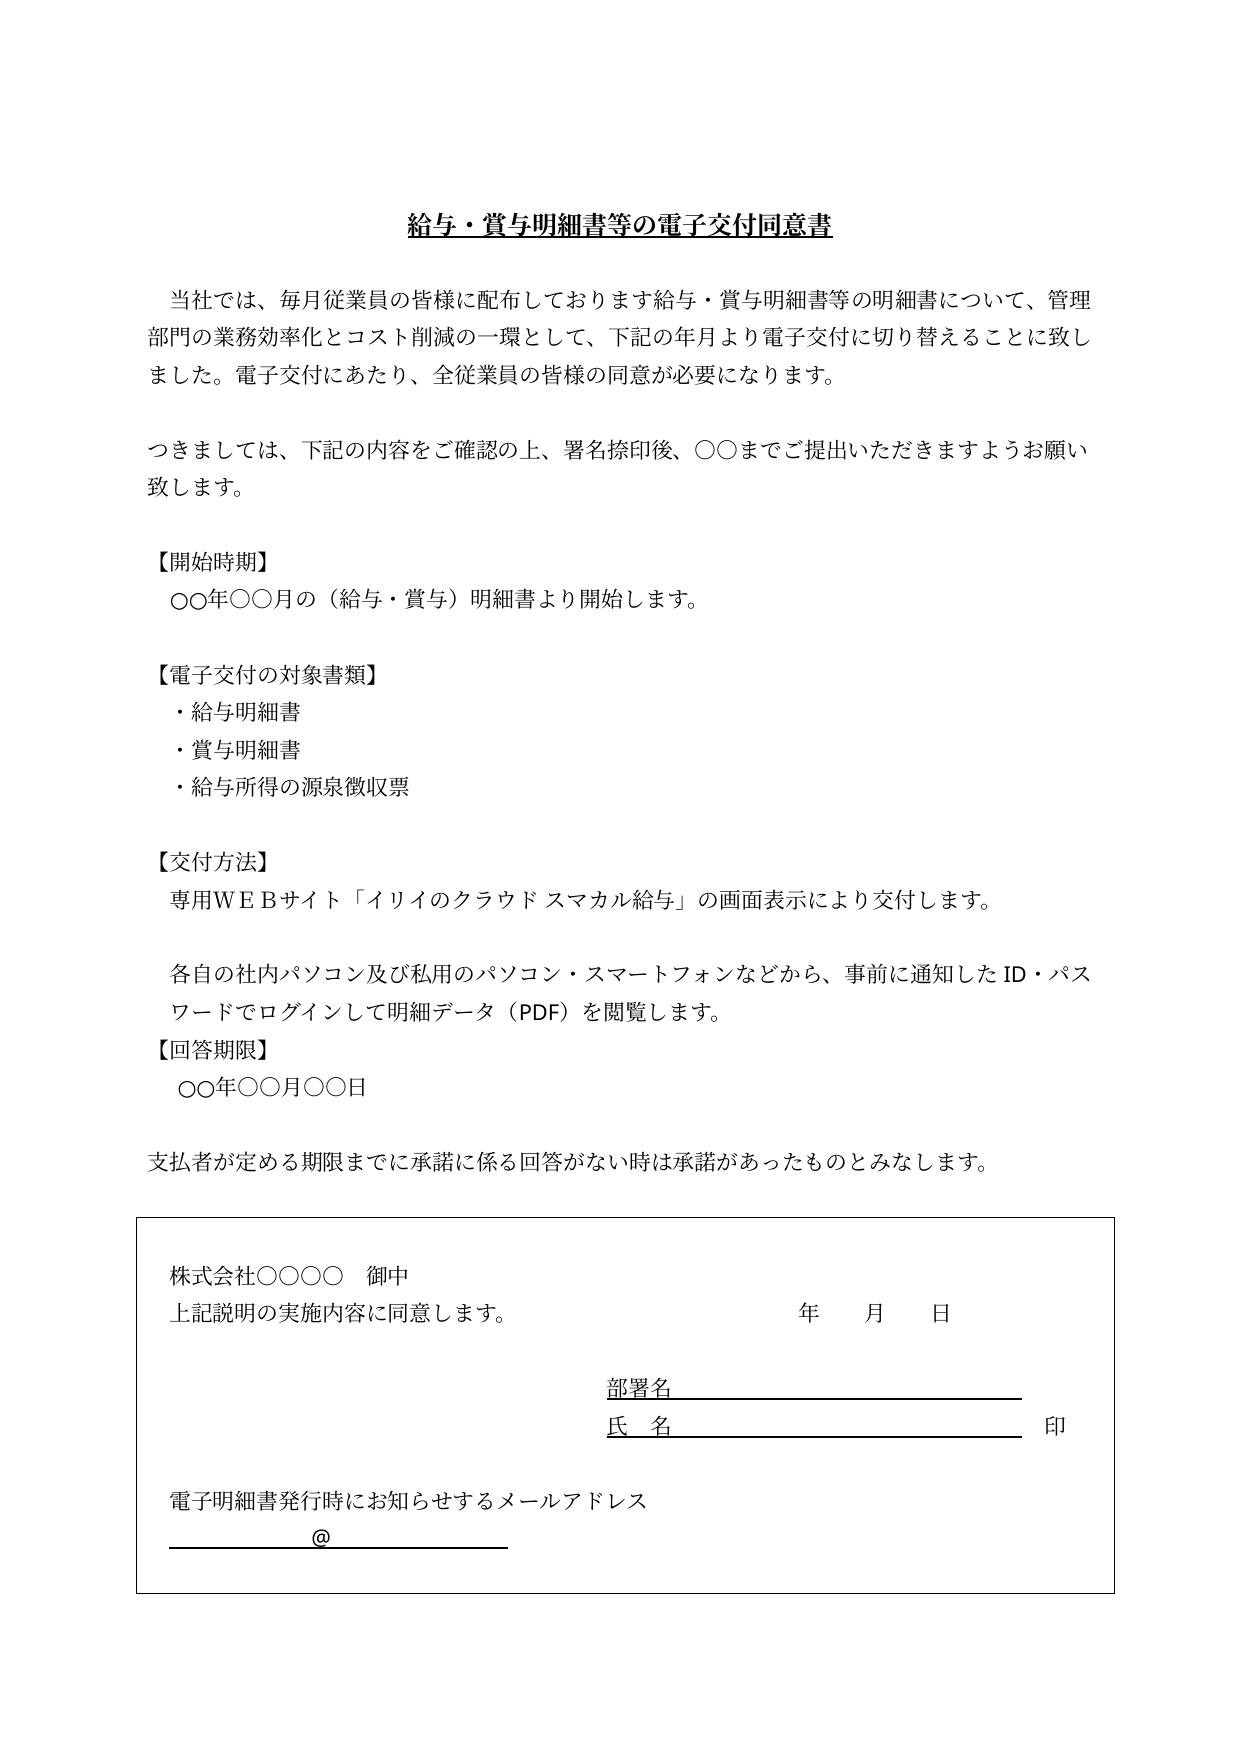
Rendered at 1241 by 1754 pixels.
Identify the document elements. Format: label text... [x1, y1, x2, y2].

text 各自の社内パソコン及び私用のパソコン・スマートフォンなどから、事前に通知したID・パスワードでログインして明細データ（PDF）を閲覧します。 [169, 955, 1092, 1030]
text 【開始時期】 [148, 542, 1092, 580]
text ○○年○○月○○日 [148, 1067, 1092, 1105]
text ○○年○○月の（給与・賞与）明細書より開始します。 [148, 580, 1092, 617]
text ・給与明細書 [148, 692, 1092, 730]
text 当社では、毎月従業員の皆様に配布しております給与・賞与明細書等の明細書について、管理部門の業務効率化とコスト削減の一環として、下記の年月より電子交付に切り替えることに致しました。電子交付にあたり、全従業員の皆様の同意が必要になります。 [148, 280, 1092, 392]
table_header 株式会社○○○○ 御中 上記説明の実施内容に同意します。 年 月 日 部署名 氏 名 印 電子明細書発行時にお知らせするメールアドレス @ [137, 1218, 1114, 1593]
text 【交付方法】 [148, 842, 1092, 880]
text 支払者が定める期限までに承諾に係る回答がない時は承諾があったものとみなします。 [148, 1142, 1092, 1180]
text ・給与所得の源泉徴収票 [148, 767, 1092, 805]
text 給与・賞与明細書等の電子交付同意書 [148, 205, 1092, 242]
text 【回答期限】 [148, 1030, 1092, 1067]
text つきましては、下記の内容をご確認の上、署名捺印後、○○までご提出いただきますようお願い致します。 [148, 392, 1092, 505]
text 【電子交付の対象書類】 [148, 655, 1092, 692]
text 専用ＷＥＢサイト「イリイのクラウド スマカル給与」の画面表示により交付します。 [169, 880, 1092, 955]
text ・賞与明細書 [148, 730, 1092, 767]
